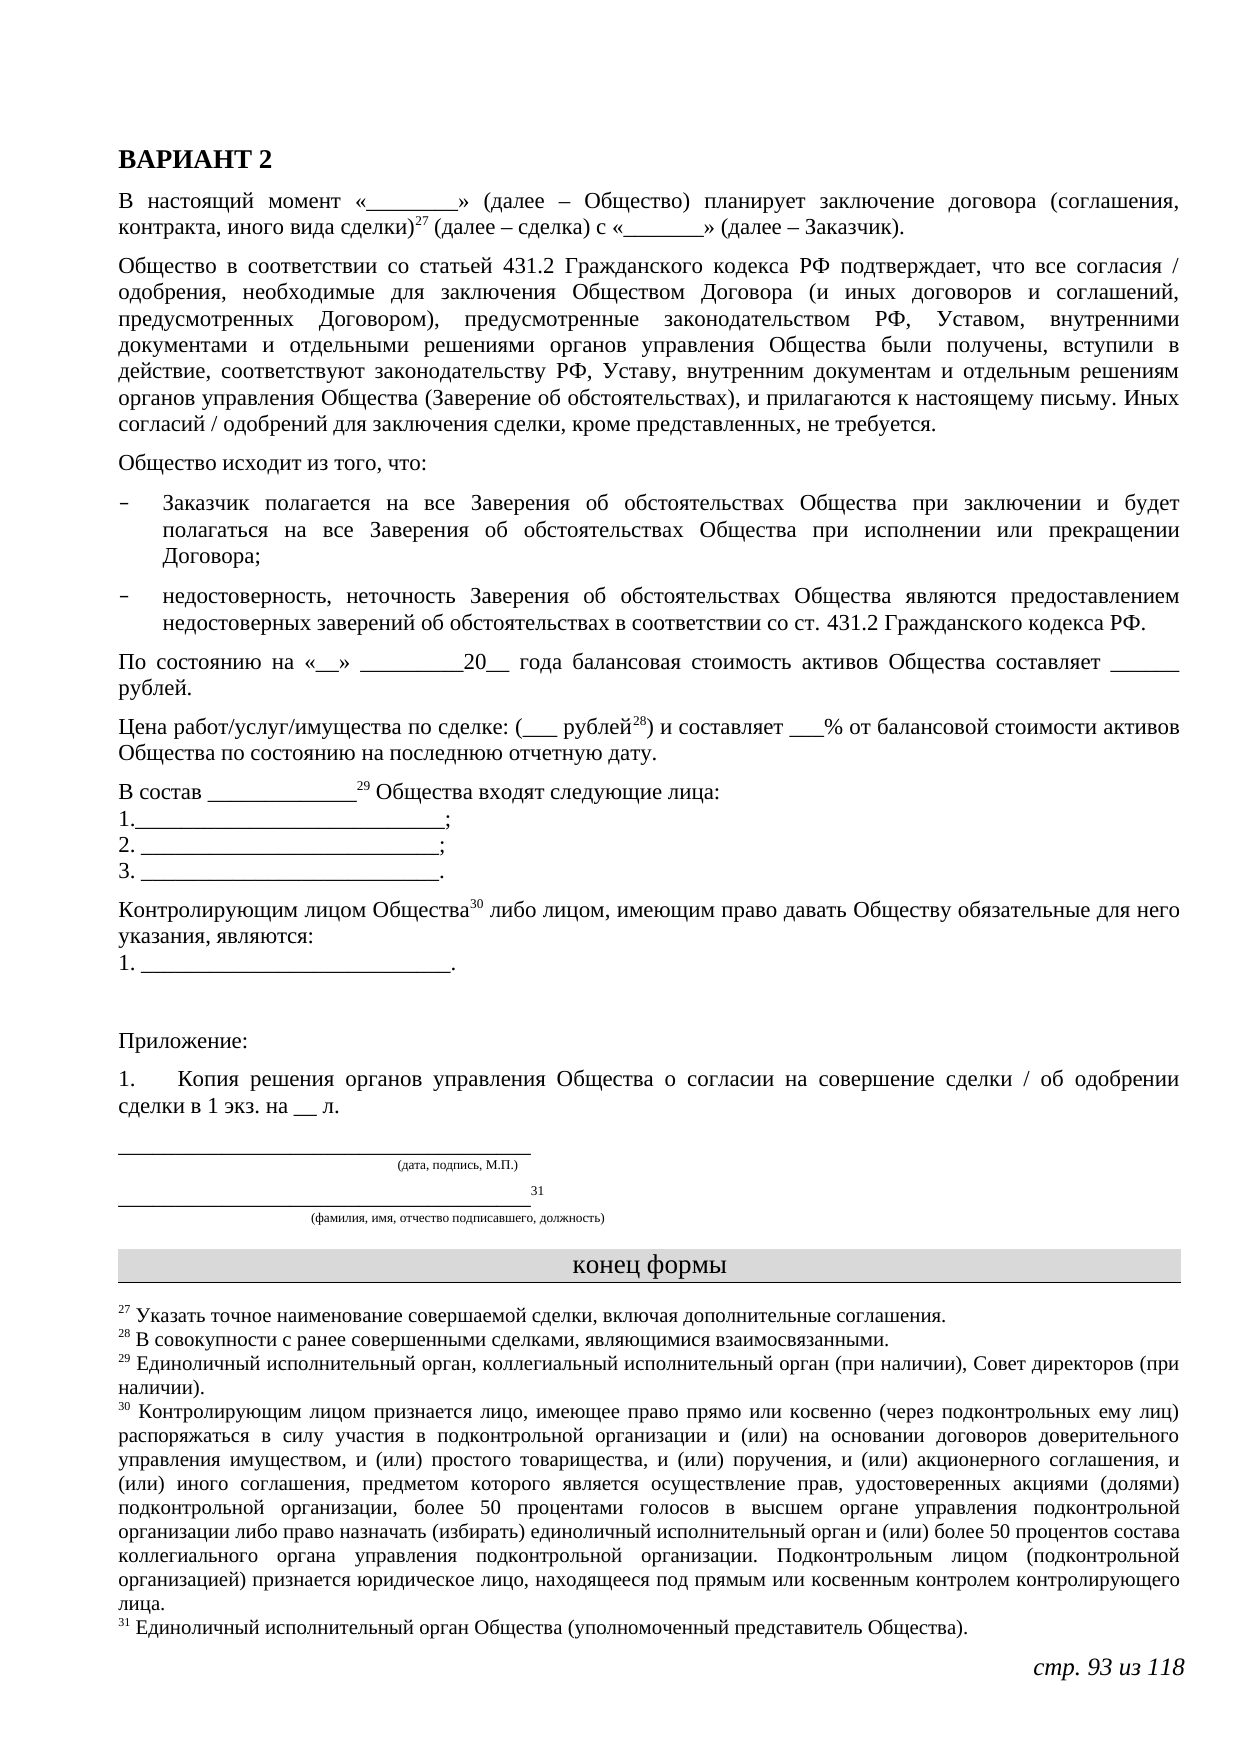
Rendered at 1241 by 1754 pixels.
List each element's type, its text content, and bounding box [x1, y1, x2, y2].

text ВАРИАНТ 2 [118, 143, 1181, 174]
list Заказчик полагается на все Заверения об обстоятельствах Общества при заключении и будет полагаться на все Заверения об обстоятельствах Общества при исполнении или прекращении Договора; [118, 488, 1181, 568]
text Цена работ/услуг/имущества по сделке: (___ рублей) и составляет ___% от балансовой стоимости активов Общества по состоянию на последнюю отчетную дату. [118, 713, 1181, 766]
text ____________________________________ [118, 1183, 1181, 1210]
text 2. __________________________; [118, 831, 1181, 857]
text 1. ___________________________. [118, 949, 1181, 975]
text Общество исходит из того, что: [118, 449, 1181, 475]
text Контролирующим лицом Общества либо лицом, имеющим право давать Обществу обязательные для него указания, являются: [118, 896, 1181, 949]
text Приложение: [118, 1027, 1181, 1053]
text Общество в соответствии со статьей 431.2 Гражданского кодекса РФ подтверждает, что все согласия / одобрения, необходимые для заключения Обществом Договора (и иных договоров и соглашений, предусмотренных Договором), предусмотренные законодательством РФ, Уставом, внутренними документами и отдельными решениями органов управления Общества были получены, вступили в действие, соответствуют законодательству РФ, Уставу, внутренним документам и отдельным решениям органов управления Общества (Заверение об обстоятельствах), и прилагаются к настоящему письму. Иных согласий / одобрений для заключения сделки, кроме представленных, не требуется. [118, 252, 1181, 436]
text По состоянию на «__» _________20__ года балансовая стоимость активов Общества составляет ______ рублей. [118, 648, 1181, 701]
text ____________________________________ [118, 1131, 1181, 1157]
text В настоящий момент «________» (далее – Общество) планирует заключение договора (соглашения, контракта, иного вида сделки) (далее – сделка) с «_______» (далее – Заказчик). [118, 187, 1181, 239]
text В состав _____________ Общества входят следующие лица: [118, 778, 1181, 805]
text (дата, подпись, М.П.) [118, 1157, 797, 1183]
text (фамилия, имя, отчество подписавшего, должность) [118, 1210, 797, 1236]
text 1. Копия решения органов управления Общества о согласии на совершение сделки / об одобрении сделки в 1 экз. на __ л. [118, 1066, 1181, 1118]
list недостоверность, неточность Заверения об обстоятельствах Общества являются предоставлением недостоверных заверений об обстоятельствах в соответствии со ст. 431.2 Гражданского кодекса РФ. [118, 581, 1181, 635]
text конец формы [118, 1249, 1181, 1282]
text 1.___________________________; [118, 805, 1181, 831]
text 3. __________________________. [118, 857, 1181, 884]
